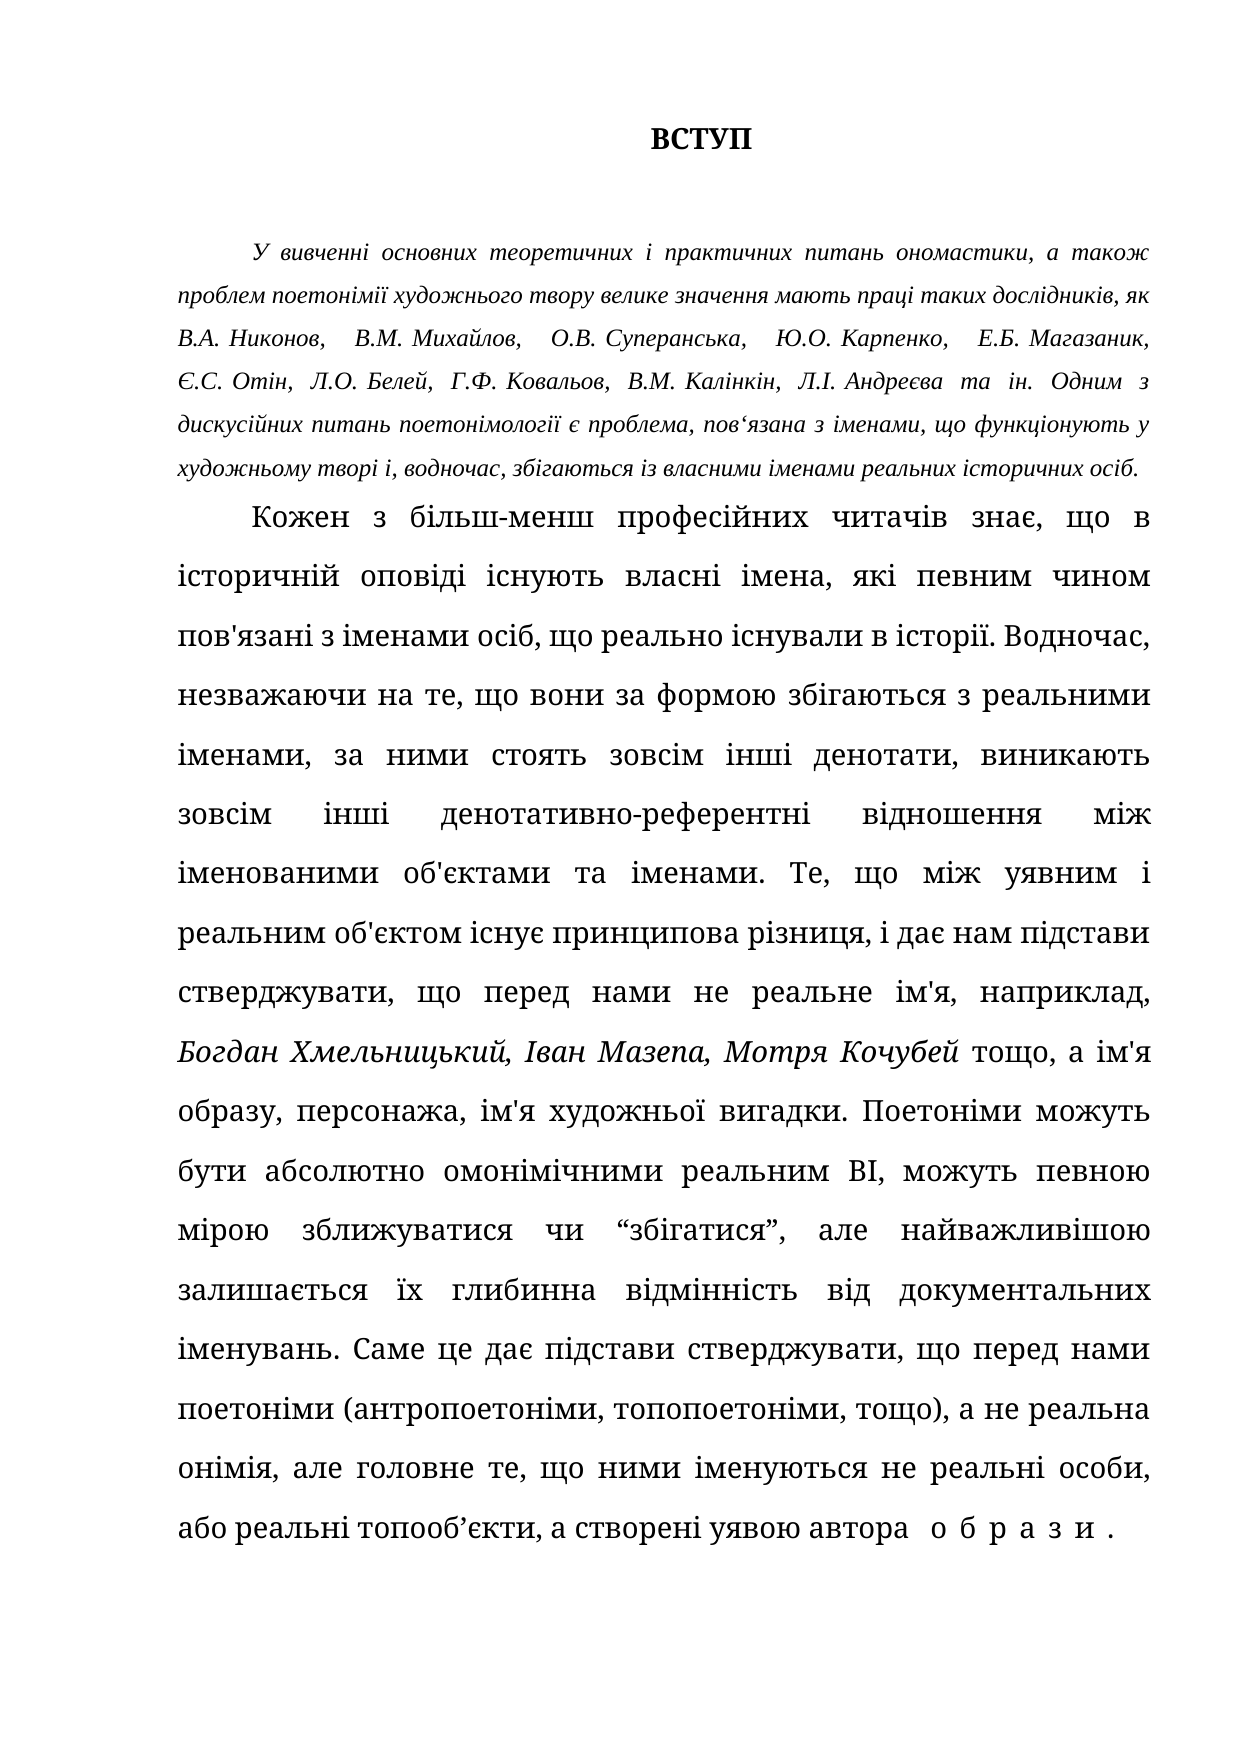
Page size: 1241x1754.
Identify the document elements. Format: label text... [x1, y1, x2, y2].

text У вивченні основних теоретичних і практичних питань ономастики, а також проблем поетонімії художнього твору велике значення мають праці таких дослідників, як В.А. Никонов, В.М. Михайлов, О.В. Суперанська, Ю.О. Карпенко, Е.Б. Магазаник, Є.С. Отін, Л.О. Белей, Г.Ф. Ковальов, В.М. Калінкін, Л.І. Андреєва та ін. Одним з дискусійних питань поетонімології є проблема, пов‘язана з іменами, що функціонують у художньому творі і, водночас, збігаються із власними іменами реальних історичних осіб. [177, 237, 1152, 481]
text Кожен з більш-менш професійних читачів знає, що в історичній оповіді існують власні імена, які певним чином пов'язані з іменами осіб, що реально існували в історії. Водночас, незважаючи на те, що вони за формою збігаються з реальними іменами, за ними стоять зовсім інші денотати, виникають зовсім інші денотативно-референтні відношення між іменованими об'єктами та іменами. Те, що між уявним і реальним об'єктом існує принципова різниця, і дає нам підстави стверджувати, що перед нами не реальне ім'я, наприклад, Богдан Хмельницький, Іван Мазепа, Мотря Кочубей тощо, а ім'я образу, персонажа, ім'я художньої вигадки. Поетоніми можуть бути абсолютно омонімічними реальним ВІ, можуть певною мірою зближуватися чи “збігатися”, але найважливішою залишається їх глибинна відмінність від документальних іменувань. Саме це дає підстави стверджувати, що перед нами поетоніми (антропоетоніми, топопоетоніми, тощо), а не реальна онімія, але головне те, що ними іменуються не реальні особи, або реальні топооб’єкти, а створені уявою автора образи. [177, 496, 1152, 1547]
text ВСТУП [177, 118, 1152, 158]
